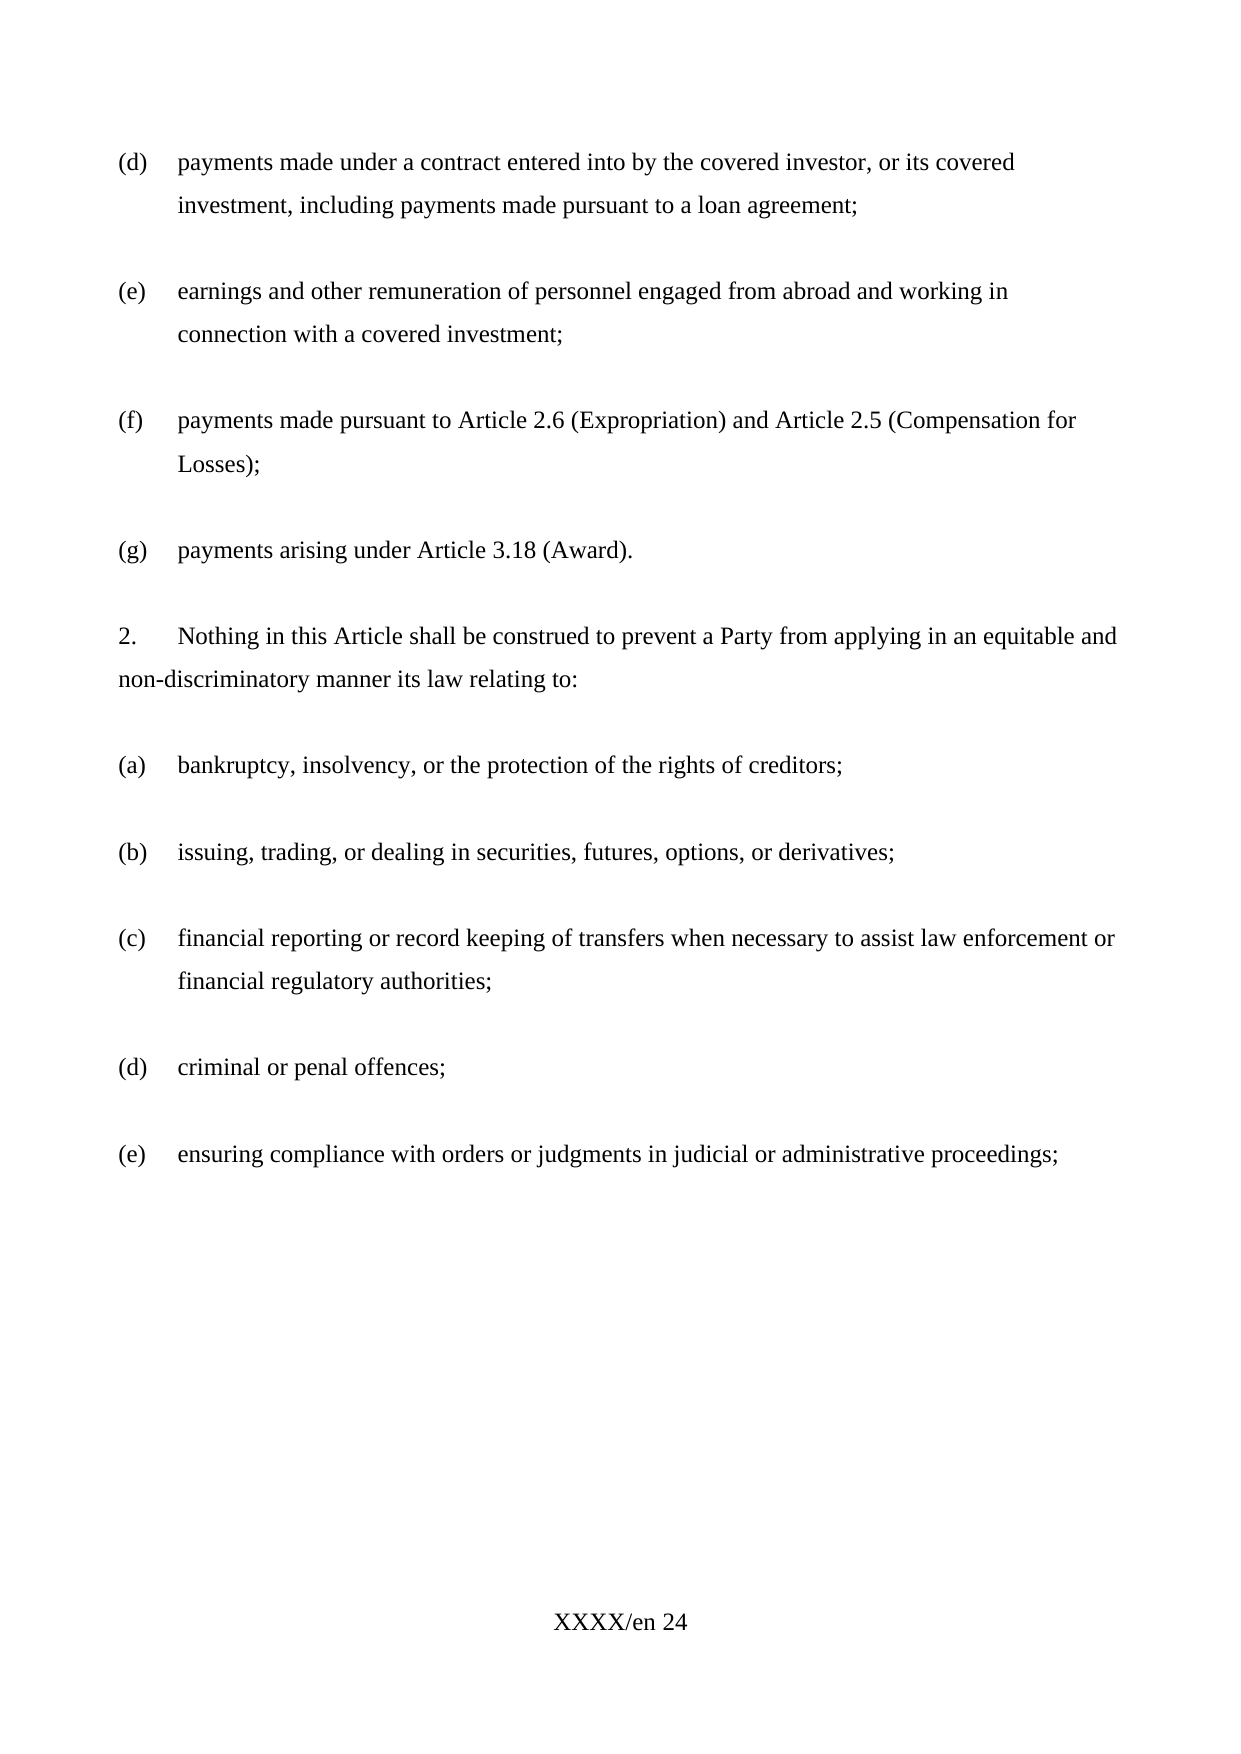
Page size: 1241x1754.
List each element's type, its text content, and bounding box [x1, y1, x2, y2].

text (g) payments arising under Article 3.18 (Award). [118, 535, 1122, 564]
text (e) earnings and other remuneration of personnel engaged from abroad and working in connection with a covered investment; [118, 276, 1122, 348]
text (e) ensuring compliance with orders or judgments in judicial or administrative proceedings; [118, 1139, 1122, 1167]
text 2. Nothing in this Article shall be construed to prevent a Party from applying in an equitable and non-discriminatory manner its law relating to: [118, 621, 1122, 693]
text (f) payments made pursuant to Article 2.6 (Expropriation) and Article 2.5 (Compensation for Losses); [118, 406, 1122, 477]
text (d) payments made under a contract entered into by the covered investor, or its covered investment, including payments made pursuant to a loan agreement; [118, 147, 1122, 219]
text (b) issuing, trading, or dealing in securities, futures, options, or derivatives; [118, 837, 1122, 866]
text (c) financial reporting or record keeping of transfers when necessary to assist law enforcement or financial regulatory authorities; [118, 923, 1122, 995]
text (a) bankruptcy, insolvency, or the protection of the rights of creditors; [118, 751, 1122, 779]
text (d) criminal or penal offences; [118, 1052, 1122, 1081]
